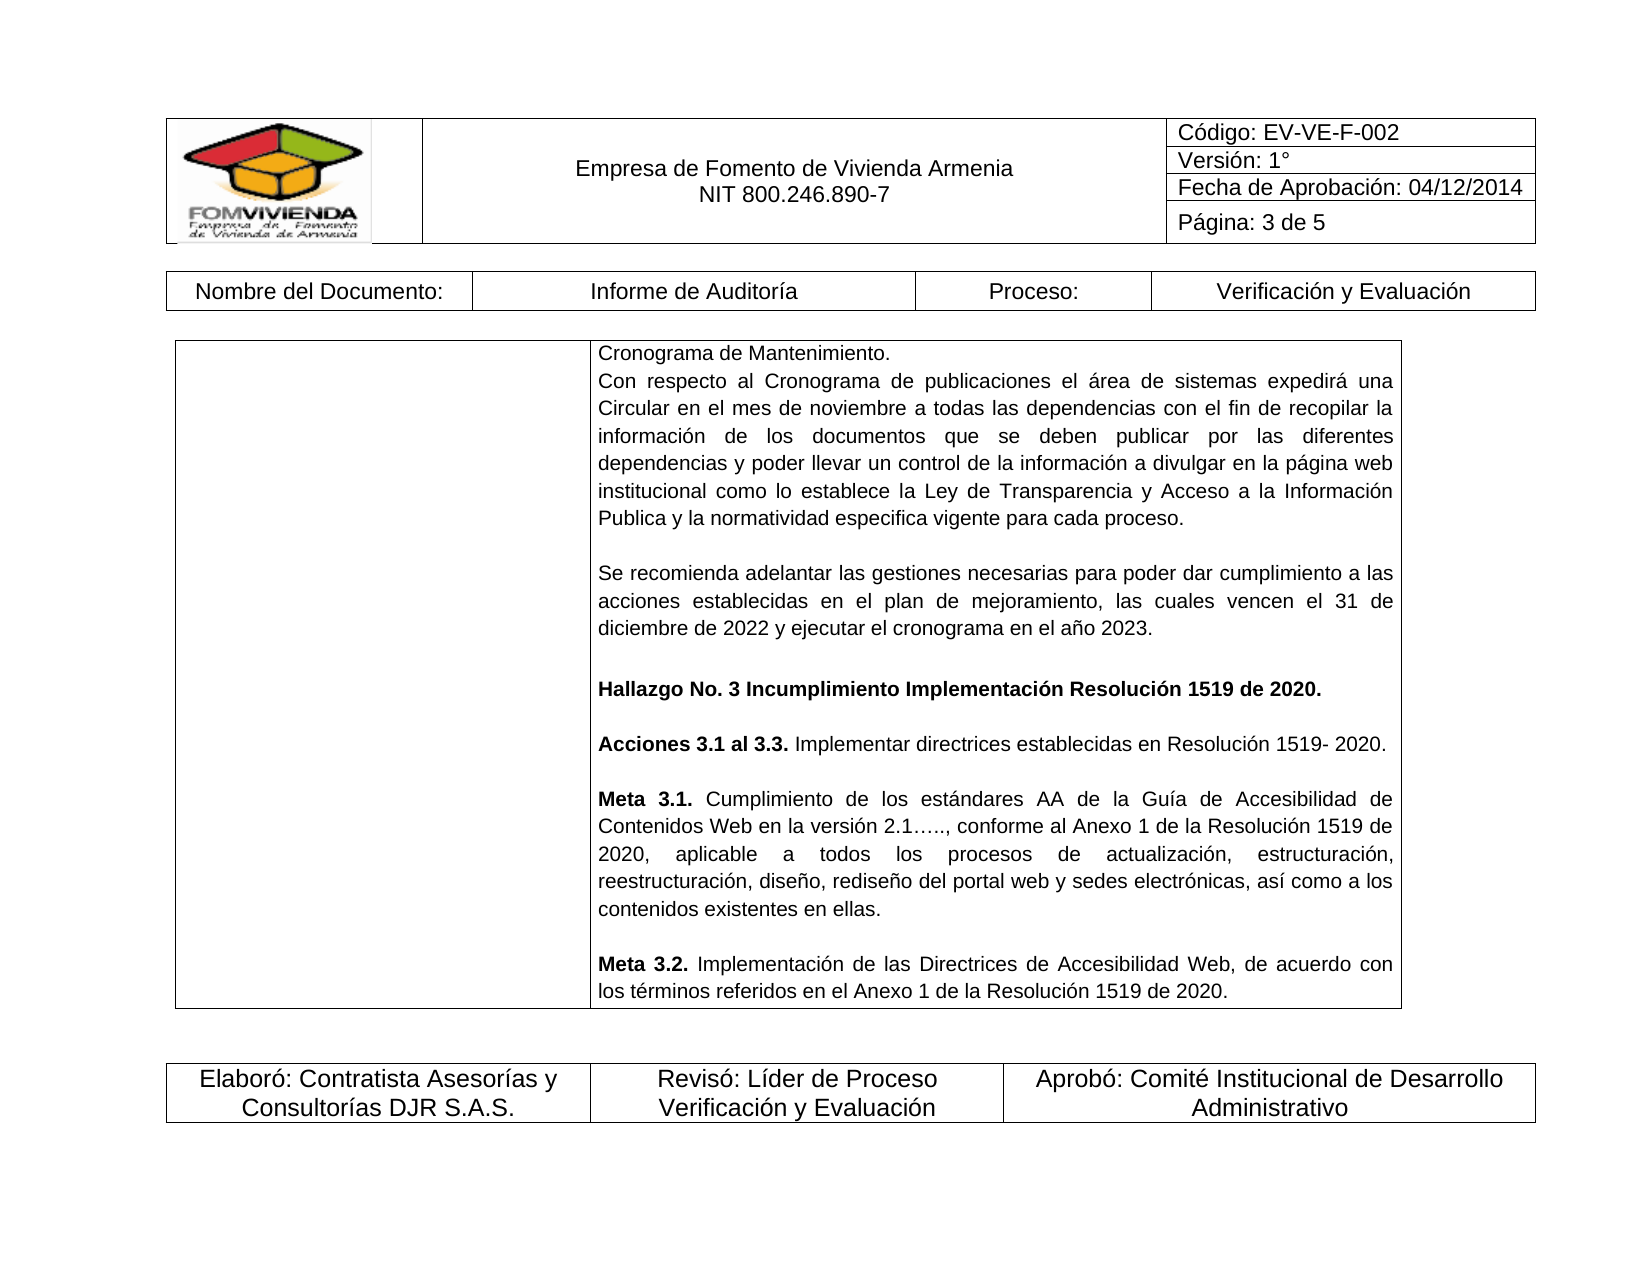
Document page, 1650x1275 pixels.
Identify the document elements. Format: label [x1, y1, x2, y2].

table_cell [591, 341, 1401, 1007]
table_cell [176, 341, 590, 1007]
